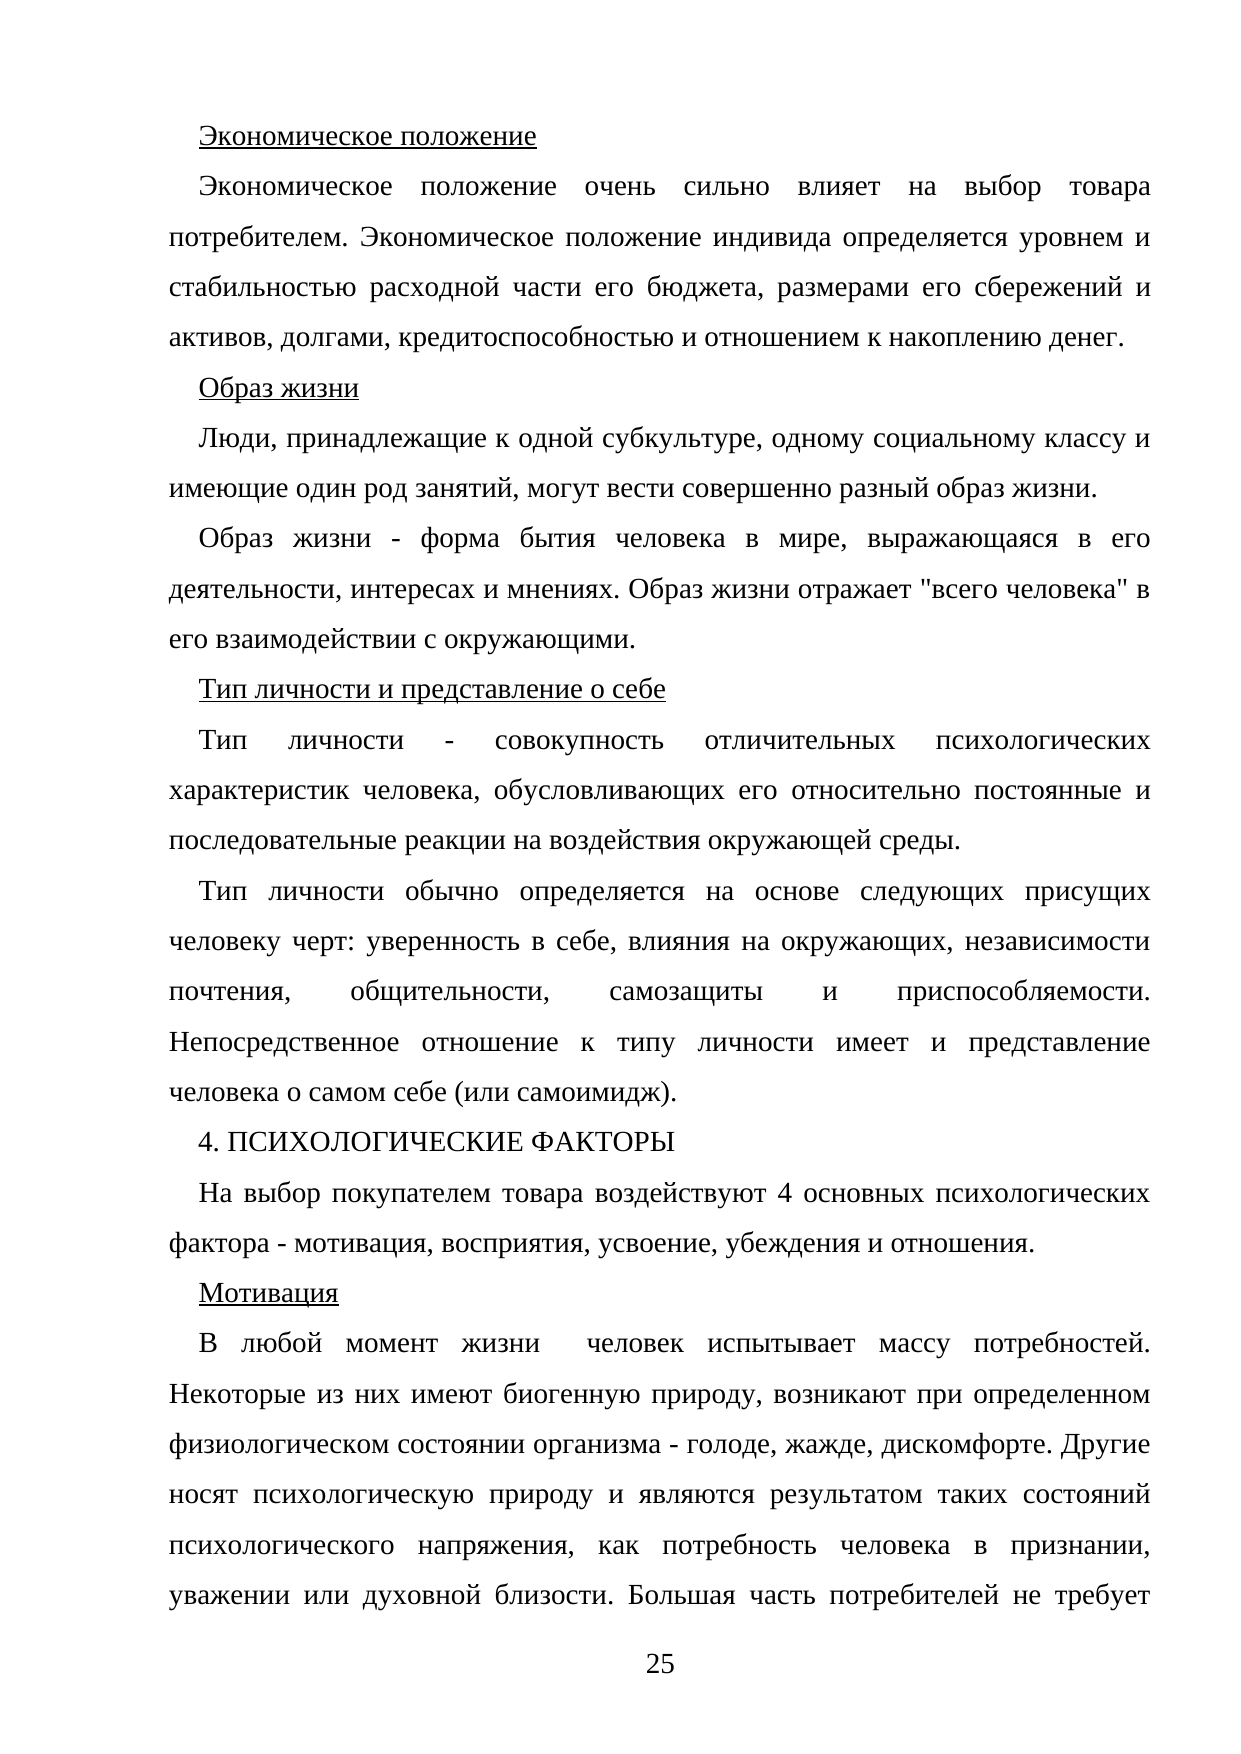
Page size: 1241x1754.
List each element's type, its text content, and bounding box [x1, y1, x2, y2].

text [169, 1326, 1152, 1611]
subtitle Экономическое положение [169, 118, 1152, 152]
text Тип личности - совокупность отличительных психологических характеристик человека, обусловливающих его относительно постоянные и последовательные реакции на воздействия окружающей среды. [169, 722, 1152, 856]
text 4. ПСИХОЛОГИЧЕСКИЕ ФАКТОРЫ [169, 1124, 1152, 1158]
text На выбор покупателем товара воздействуют 4 основных психологических фактора - мотивация, восприятия, усвоение, убеждения и отношения. [169, 1175, 1152, 1258]
text Образ жизни - форма бытия человека в мире, выражающаяся в его деятельности, интересах и мнениях. Образ жизни отражает "всего человека" в его взаимодействии с окружающими. [169, 521, 1152, 655]
text Экономическое положение очень сильно влияет на выбор товара потребителем. Экономическое положение индивида определяется уровнем и стабильностью расходной части его бюджета, размерами его сбережений и активов, долгами, кредитоспособностью и отношением к накоплению денег. [169, 168, 1152, 353]
subtitle Мотивация [169, 1275, 1152, 1309]
subtitle Образ жизни [169, 370, 1152, 403]
text Люди, принадлежащие к одной субкультуре, одному социальному классу и имеющие один род занятий, могут вести совершенно разный образ жизни. [169, 420, 1152, 504]
text Тип личности обычно определяется на основе следующих присущих человеку черт: уверенность в себе, влияния на окружающих, независимости почтения, общительности, самозащиты и приспособляемости. Непосредственное отношение к типу личности имеет и представление человека о самом себе (или самоимидж). [169, 873, 1152, 1108]
subtitle Тип личности и представление о себе [169, 672, 1152, 705]
